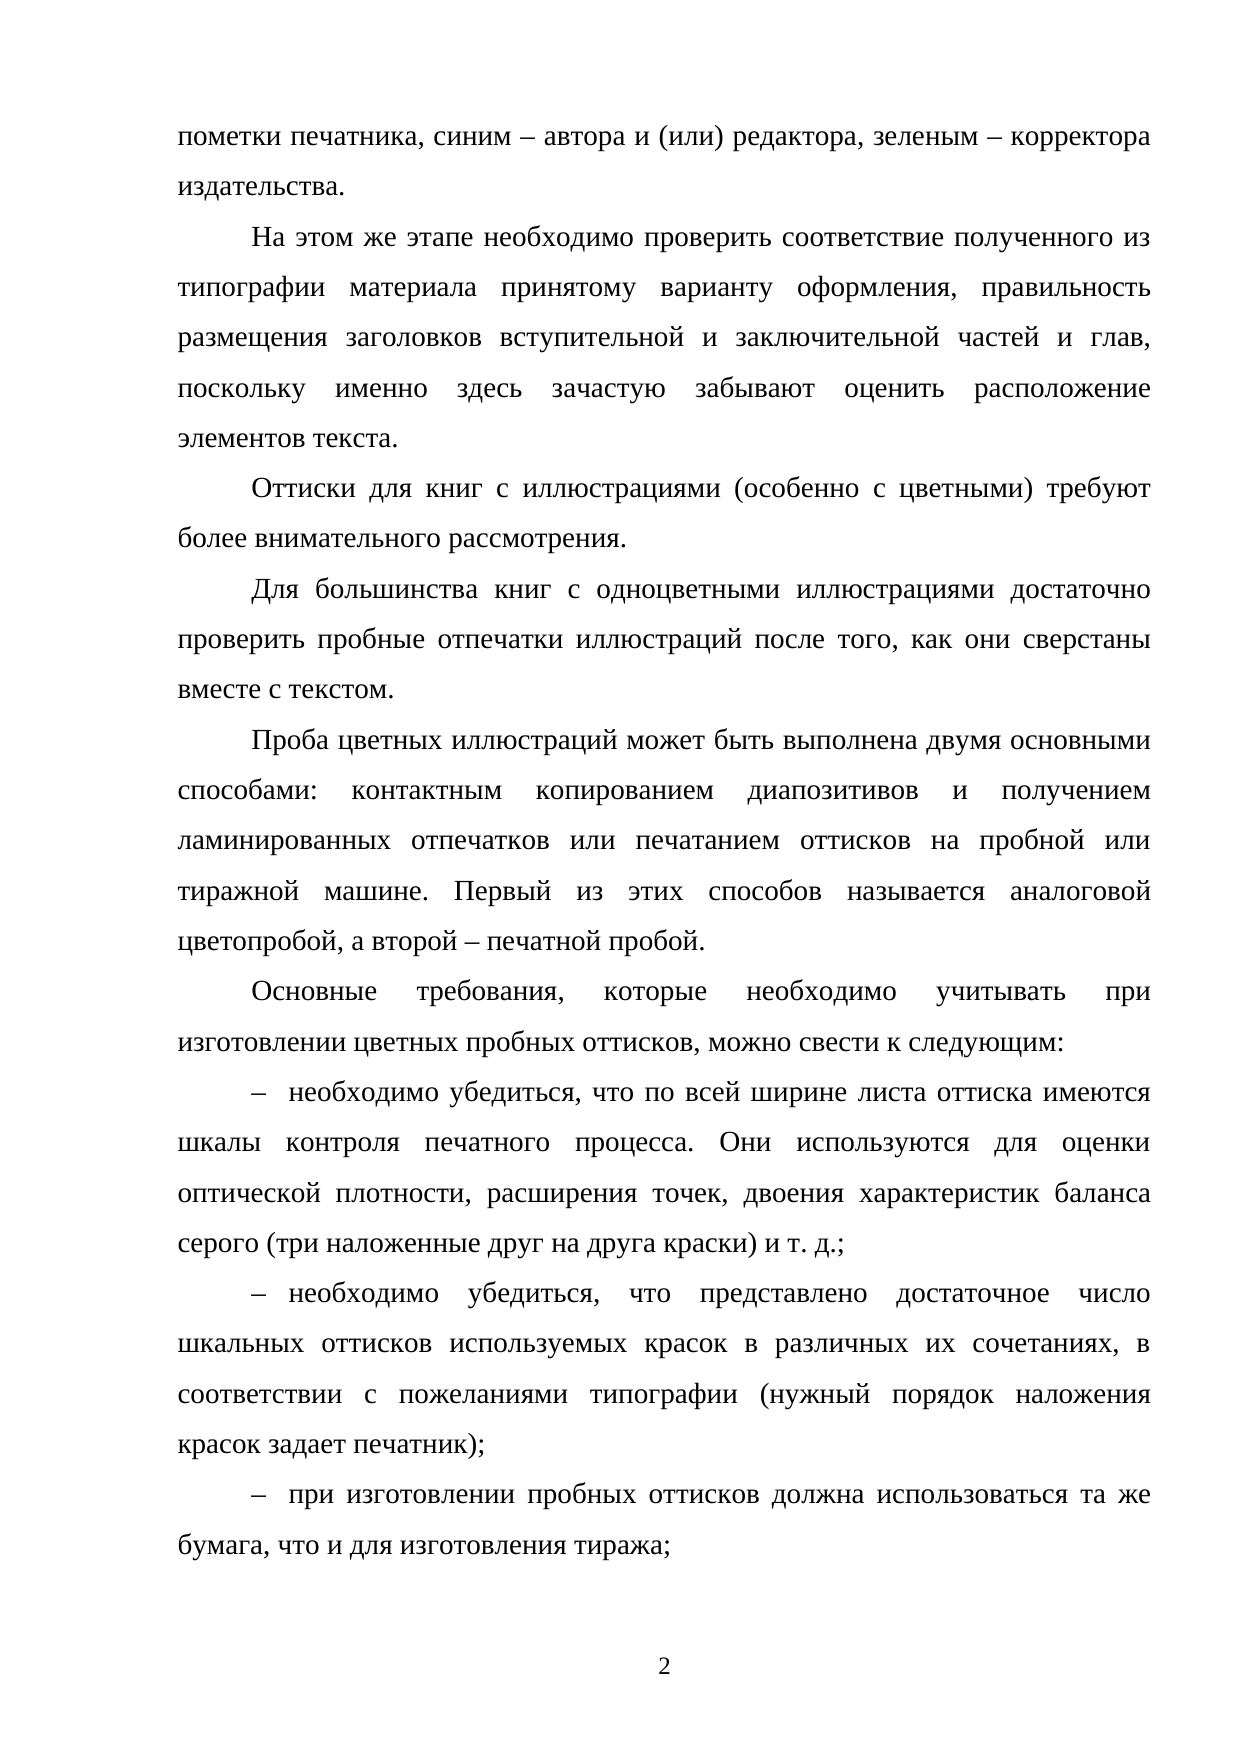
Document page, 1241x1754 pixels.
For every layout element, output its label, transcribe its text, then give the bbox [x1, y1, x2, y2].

text Оттиски для книг с иллюстрациями (особенно с цветными) требуют более внимательного рассмотрения. [177, 470, 1152, 554]
text На этом же этапе необходимо проверить соответствие полученного из типографии материала принятому варианту оформления, правильность размещения заголовков вступительной и заключительной частей и глав, поскольку именно здесь зачастую забывают оценить расположение элементов текста. [177, 219, 1152, 453]
list необходимо убедиться, что представлено достаточное число шкальных оттисков используемых красок в различных их сочетаниях, в соответствии с пожеланиями типографии (нужный порядок наложения красок задает печатник); [177, 1275, 1152, 1460]
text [177, 118, 1152, 202]
text Проба цветных иллюстраций может быть выполнена двумя основными способами: контактным копированием диапозитивов и получением ламинированных отпечатков или печатанием оттисков на пробной или тиражной машине. Первый из этих способов называется аналоговой цветопробой, а второй – печатной пробой. [177, 722, 1152, 957]
text Основные требования, которые необходимо учитывать при изготовлении цветных пробных оттисков, можно свести к следующим: [177, 973, 1152, 1057]
list необходимо убедиться, что по всей ширине листа оттиска имеются шкалы контроля печатного процесса. Они используются для оценки оптической плотности, расширения точек, двоения характеристик баланса серого (три наложенные друг на друга краски) и т. д.; [177, 1074, 1152, 1258]
text Для большинства книг с одноцветными иллюстрациями достаточно проверить пробные отпечатки иллюстраций после того, как они сверстаны вместе с текстом. [177, 571, 1152, 705]
list при изготовлении пробных оттисков должна использоваться та же бумага, что и для изготовления тиража; [177, 1477, 1152, 1560]
